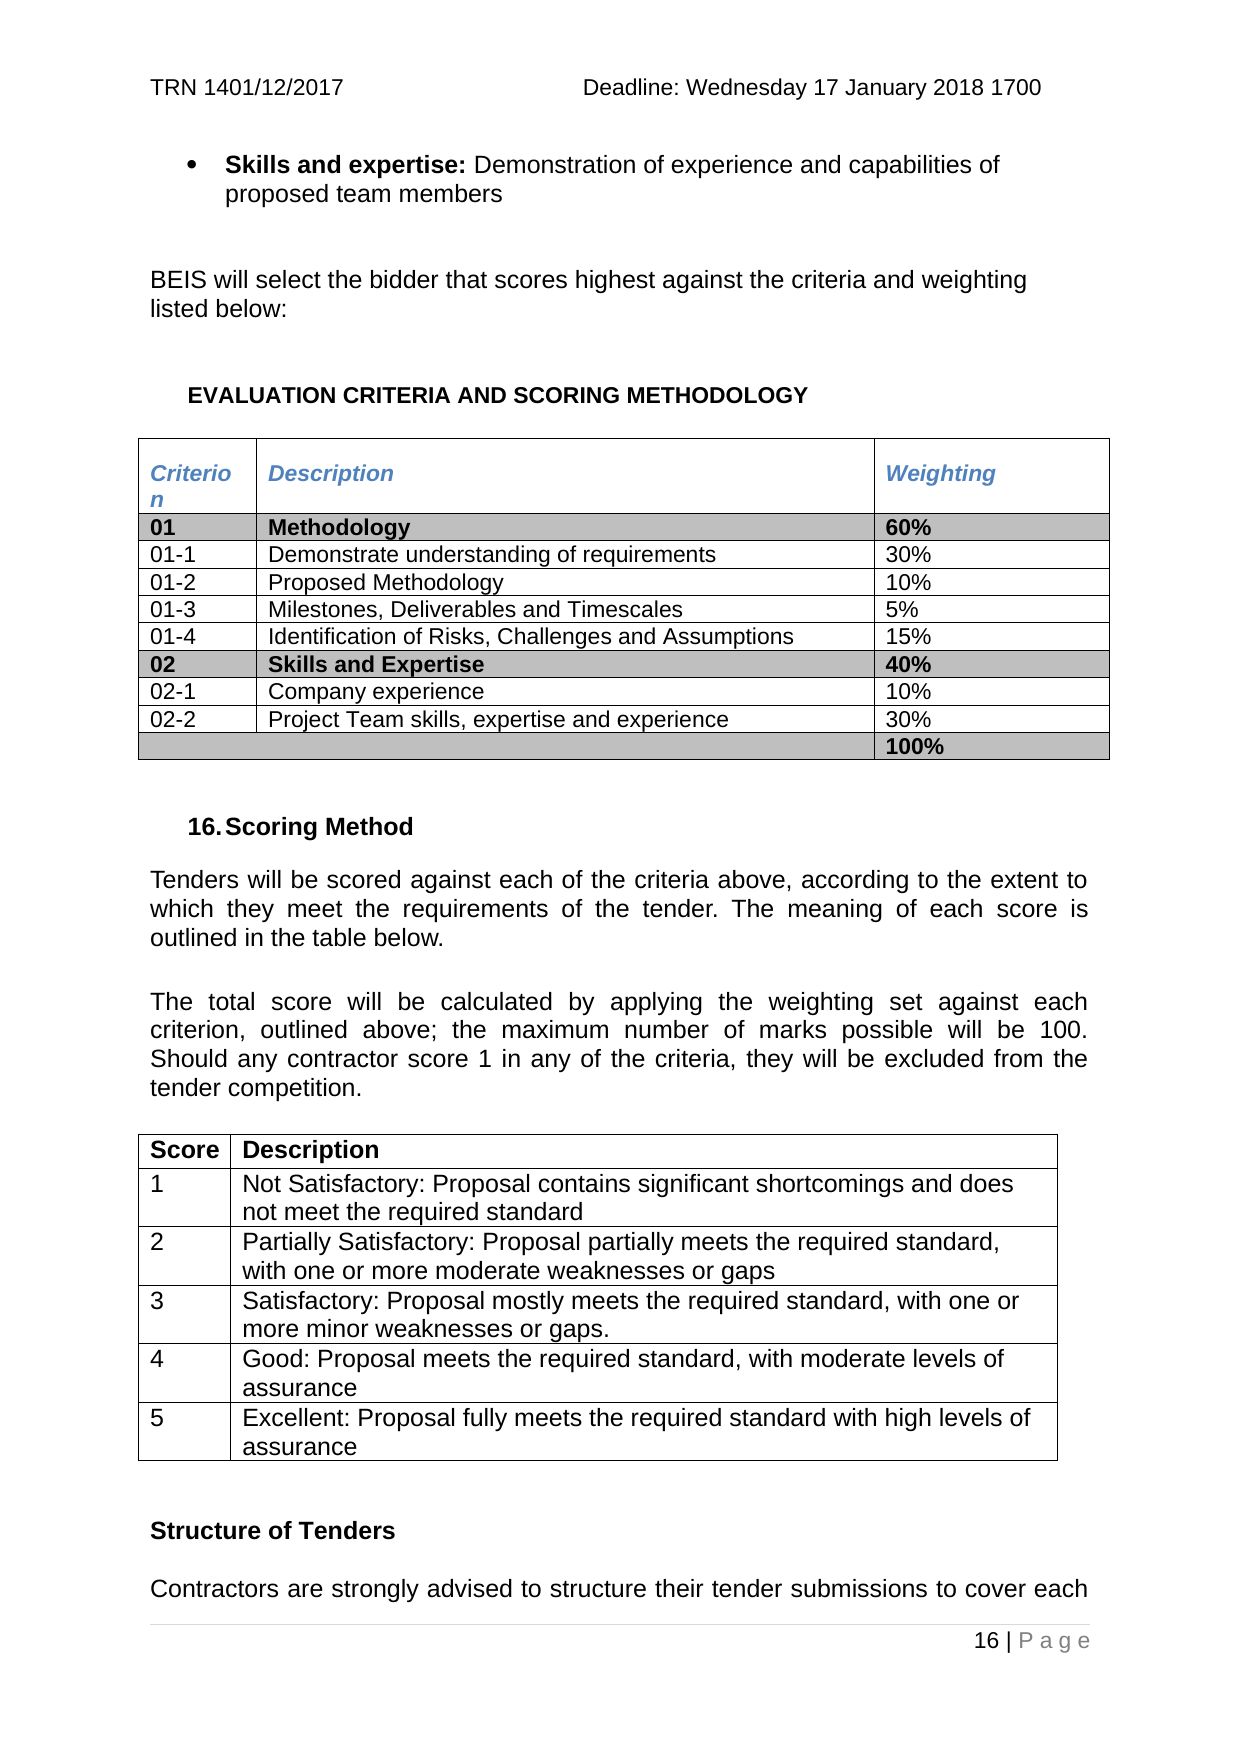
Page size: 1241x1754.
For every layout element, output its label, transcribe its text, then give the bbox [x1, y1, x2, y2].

table_cell Satisfactory: Proposal mostly meets the required standard, with one or more minor weaknesses or gaps. [231, 1286, 1057, 1343]
table_header Description [231, 1135, 1057, 1167]
table_cell 01-3 [139, 596, 256, 622]
table_header Score [139, 1135, 230, 1167]
table_cell 100% [875, 733, 1109, 759]
table_cell Not Satisfactory: Proposal contains significant shortcomings and does not meet the required standard [231, 1169, 1057, 1226]
table_cell Project Team skills, expertise and experience [257, 706, 874, 732]
table_cell Good: Proposal meets the required standard, with moderate levels of assurance [231, 1344, 1057, 1402]
table_cell 02 [139, 651, 256, 677]
table_cell Proposed Methodology [257, 569, 874, 595]
table_cell 3 [139, 1286, 230, 1343]
table_header Weighting [875, 439, 1109, 513]
table_cell Methodology [257, 514, 874, 540]
list Skills and expertise: Demonstration of experience and capabilities of proposed team members [187, 150, 1090, 208]
text Structure of Tenders [150, 1516, 1090, 1545]
subtitle Scoring Method [187, 812, 1090, 840]
table_cell Demonstrate understanding of requirements [257, 541, 874, 567]
table_cell 02-1 [139, 678, 256, 704]
table_cell 1 [139, 1169, 230, 1226]
table_cell 01-2 [139, 569, 256, 595]
table_cell 01-1 [139, 541, 256, 567]
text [150, 1574, 1090, 1603]
text EVALUATION CRITERIA AND SCORING METHODOLOGY [187, 382, 1090, 408]
text The total score will be calculated by applying the weighting set against each criterion, outlined above; the maximum number of marks possible will be 100. Should any contractor score 1 in any of the criteria, they will be excluded from the tender competition. [150, 987, 1090, 1102]
table_cell 10% [875, 569, 1109, 595]
table_cell 01 [139, 514, 256, 540]
table_cell 5% [875, 596, 1109, 622]
table_cell 01-4 [139, 623, 256, 650]
table_cell [139, 733, 874, 759]
table_cell Skills and Expertise [257, 651, 874, 677]
table_cell Identification of Risks, Challenges and Assumptions [257, 623, 874, 650]
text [150, 265, 1090, 323]
table_cell Company experience [257, 678, 874, 704]
table_cell 2 [139, 1227, 230, 1284]
table_cell 4 [139, 1344, 230, 1402]
table_cell 10% [875, 678, 1109, 704]
table_cell 30% [875, 541, 1109, 567]
table_cell Milestones, Deliverables and Timescales [257, 596, 874, 622]
table_header Criterion [139, 439, 256, 513]
table_cell 02-2 [139, 706, 256, 732]
table_cell 30% [875, 706, 1109, 732]
table_cell 5 [139, 1403, 230, 1460]
table_cell 40% [875, 651, 1109, 677]
subtitle Tenders will be scored against each of the criteria above, according to the extent to which they meet the requirements of the tender. The meaning of each score is outlined in the table below. [150, 865, 1090, 952]
table_cell 15% [875, 623, 1109, 650]
table_cell Excellent: Proposal fully meets the required standard with high levels of assurance [231, 1403, 1057, 1460]
table_cell 60% [875, 514, 1109, 540]
table_cell Partially Satisfactory: Proposal partially meets the required standard, with one or more moderate weaknesses or gaps [231, 1227, 1057, 1284]
table_header Description [257, 439, 874, 513]
